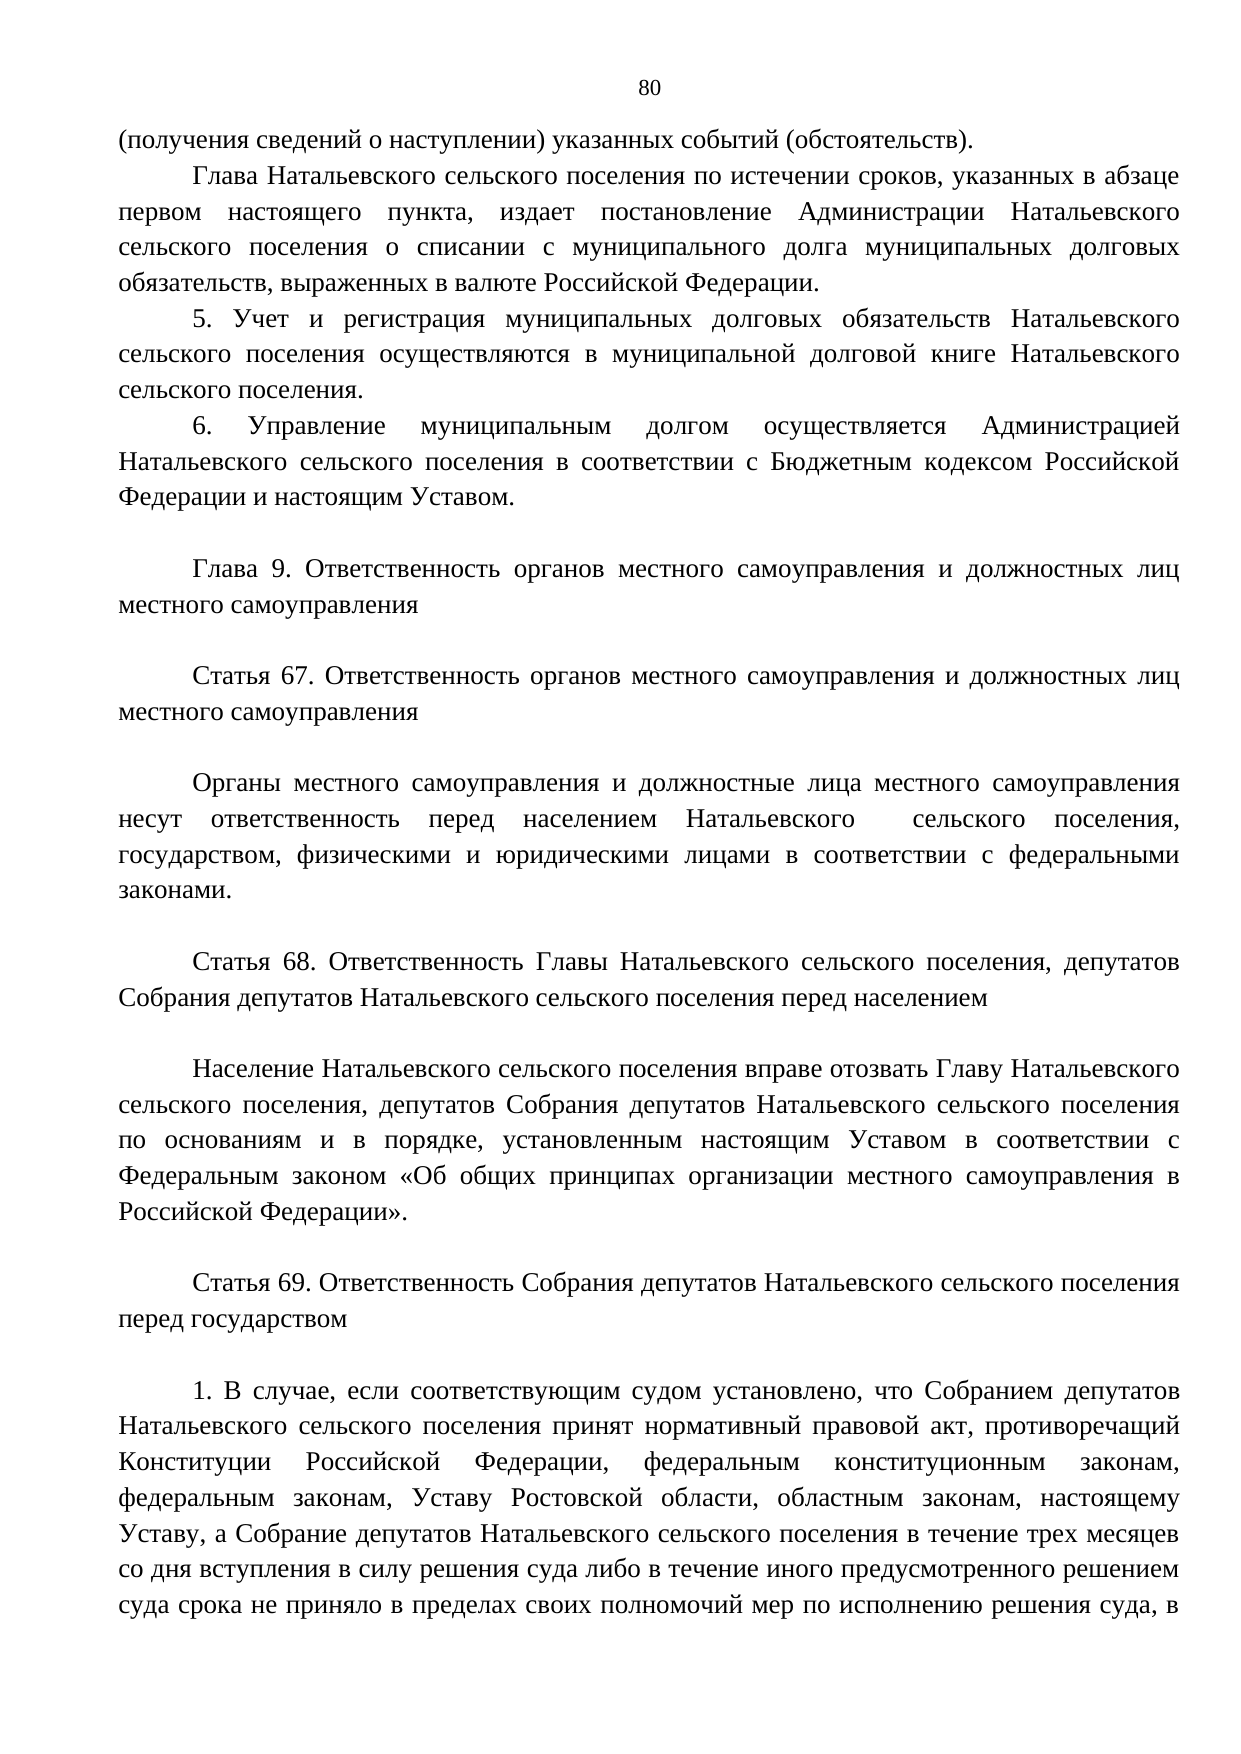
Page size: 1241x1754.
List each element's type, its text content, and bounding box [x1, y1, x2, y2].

text 5. Учет и регистрация муниципальных долговых обязательств Натальевского сельского поселения осуществляются в муниципальной долговой книге Натальевского сельского поселения. [118, 302, 1181, 404]
text Статья 67. Ответственность органов местного самоуправления и должностных лиц местного самоуправления [118, 659, 1181, 726]
text Органы местного самоуправления и должностные лица местного самоуправления несут ответственность перед населением Натальевского сельского поселения, государством, физическими и юридическими лицами в соответствии с федеральными законами. [118, 766, 1181, 905]
text Статья 68. Ответственность Главы Натальевского сельского поселения, депутатов Собрания депутатов Натальевского сельского поселения перед населением [118, 945, 1181, 1012]
text Статья 69. Ответственность Собрания депутатов Натальевского сельского поселения перед государством [118, 1267, 1181, 1333]
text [118, 123, 1181, 154]
text Население Натальевского сельского поселения вправе отозвать Главу Натальевского сельского поселения, депутатов Собрания депутатов Натальевского сельского поселения по основаниям и в порядке, установленным настоящим Уставом в соответствии с Федеральным законом «Об общих принципах организации местного самоуправления в Российской Федерации». [118, 1052, 1181, 1226]
text Глава Натальевского сельского поселения по истечении сроков, указанных в абзаце первом настоящего пункта, издает постановление Администрации Натальевского сельского поселения о списании с муниципального долга муниципальных долговых обязательств, выраженных в валюте Российской Федерации. [118, 159, 1181, 297]
text 6. Управление муниципальным долгом осуществляется Администрацией Натальевского сельского поселения в соответствии с Бюджетным кодексом Российской Федерации и настоящим Уставом. [118, 409, 1181, 512]
text Глава 9. Ответственность органов местного самоуправления и должностных лиц местного самоуправления [118, 552, 1181, 619]
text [118, 1374, 1181, 1619]
